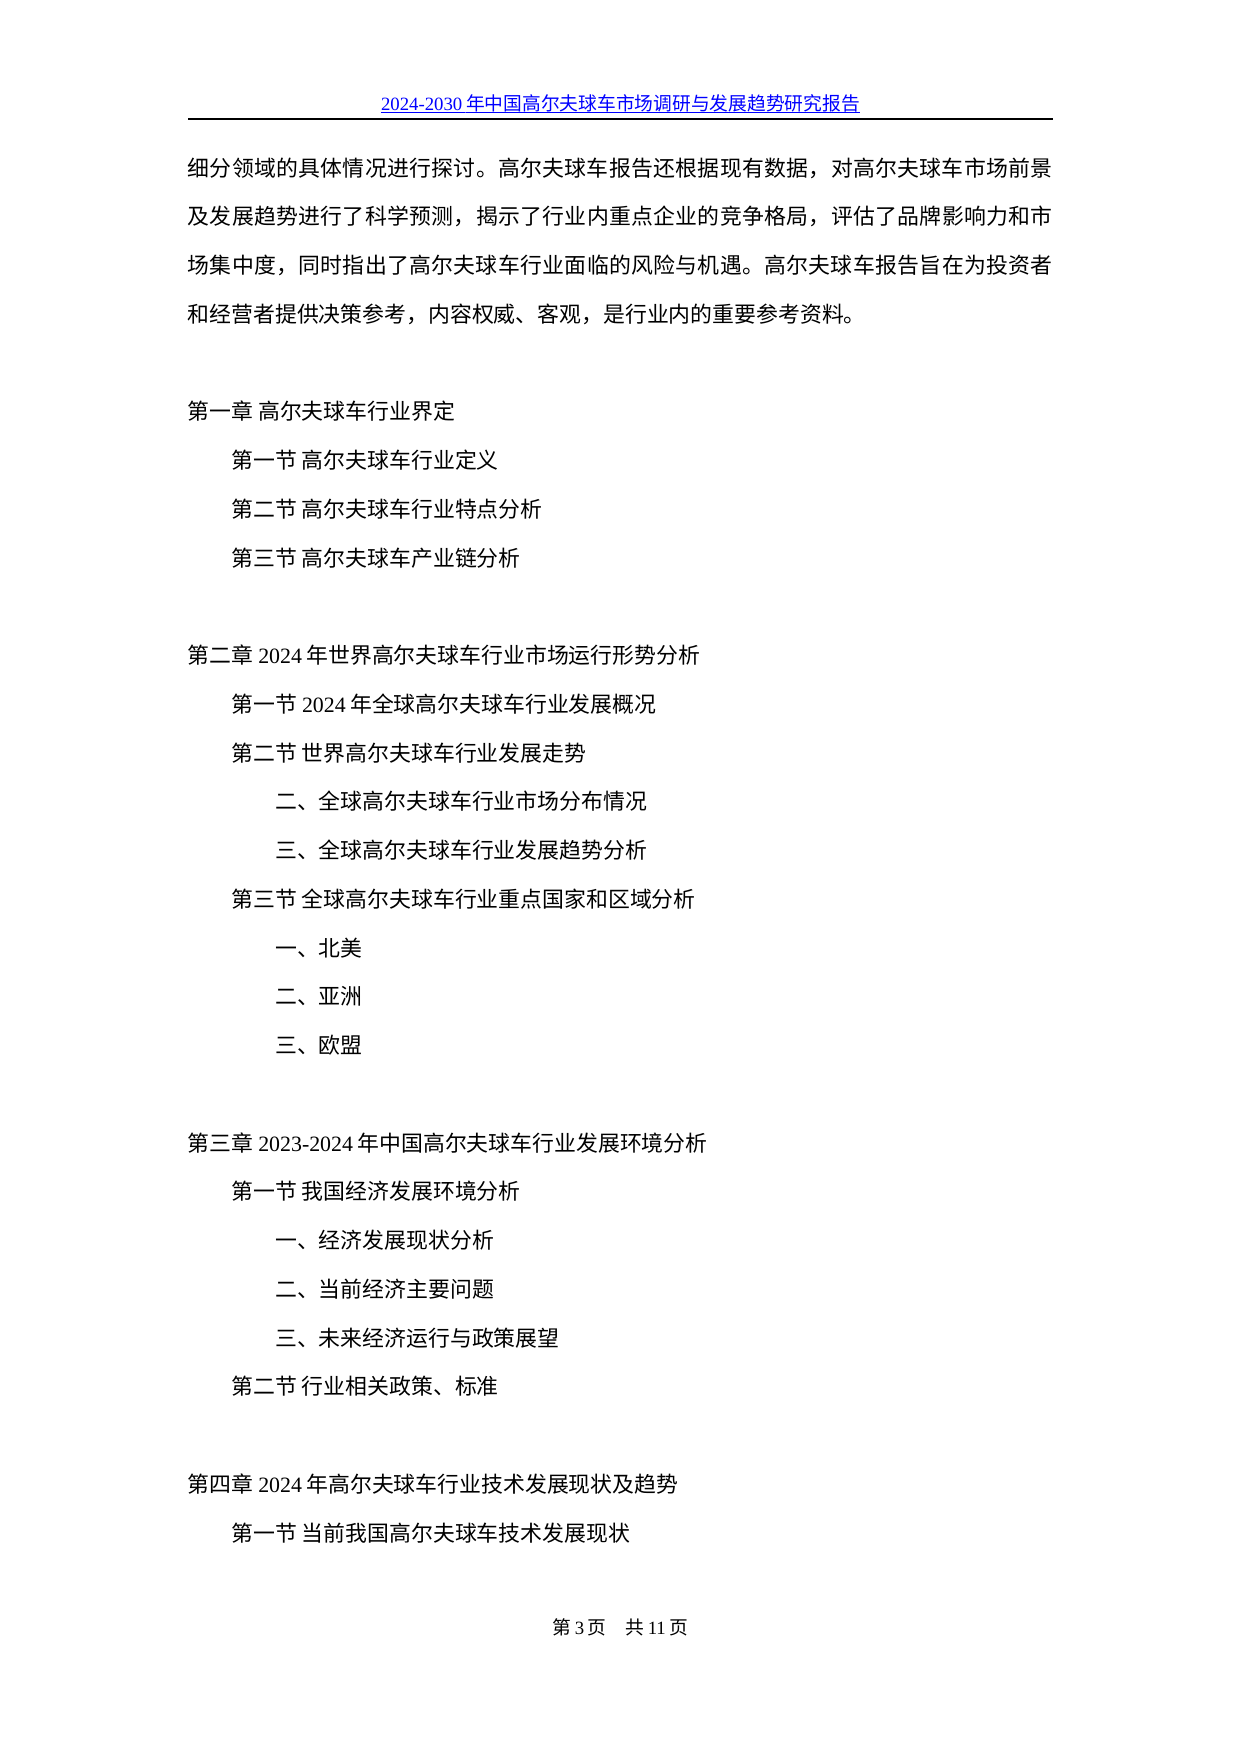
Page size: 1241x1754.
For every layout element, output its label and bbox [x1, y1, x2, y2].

text [187, 150, 1053, 1548]
